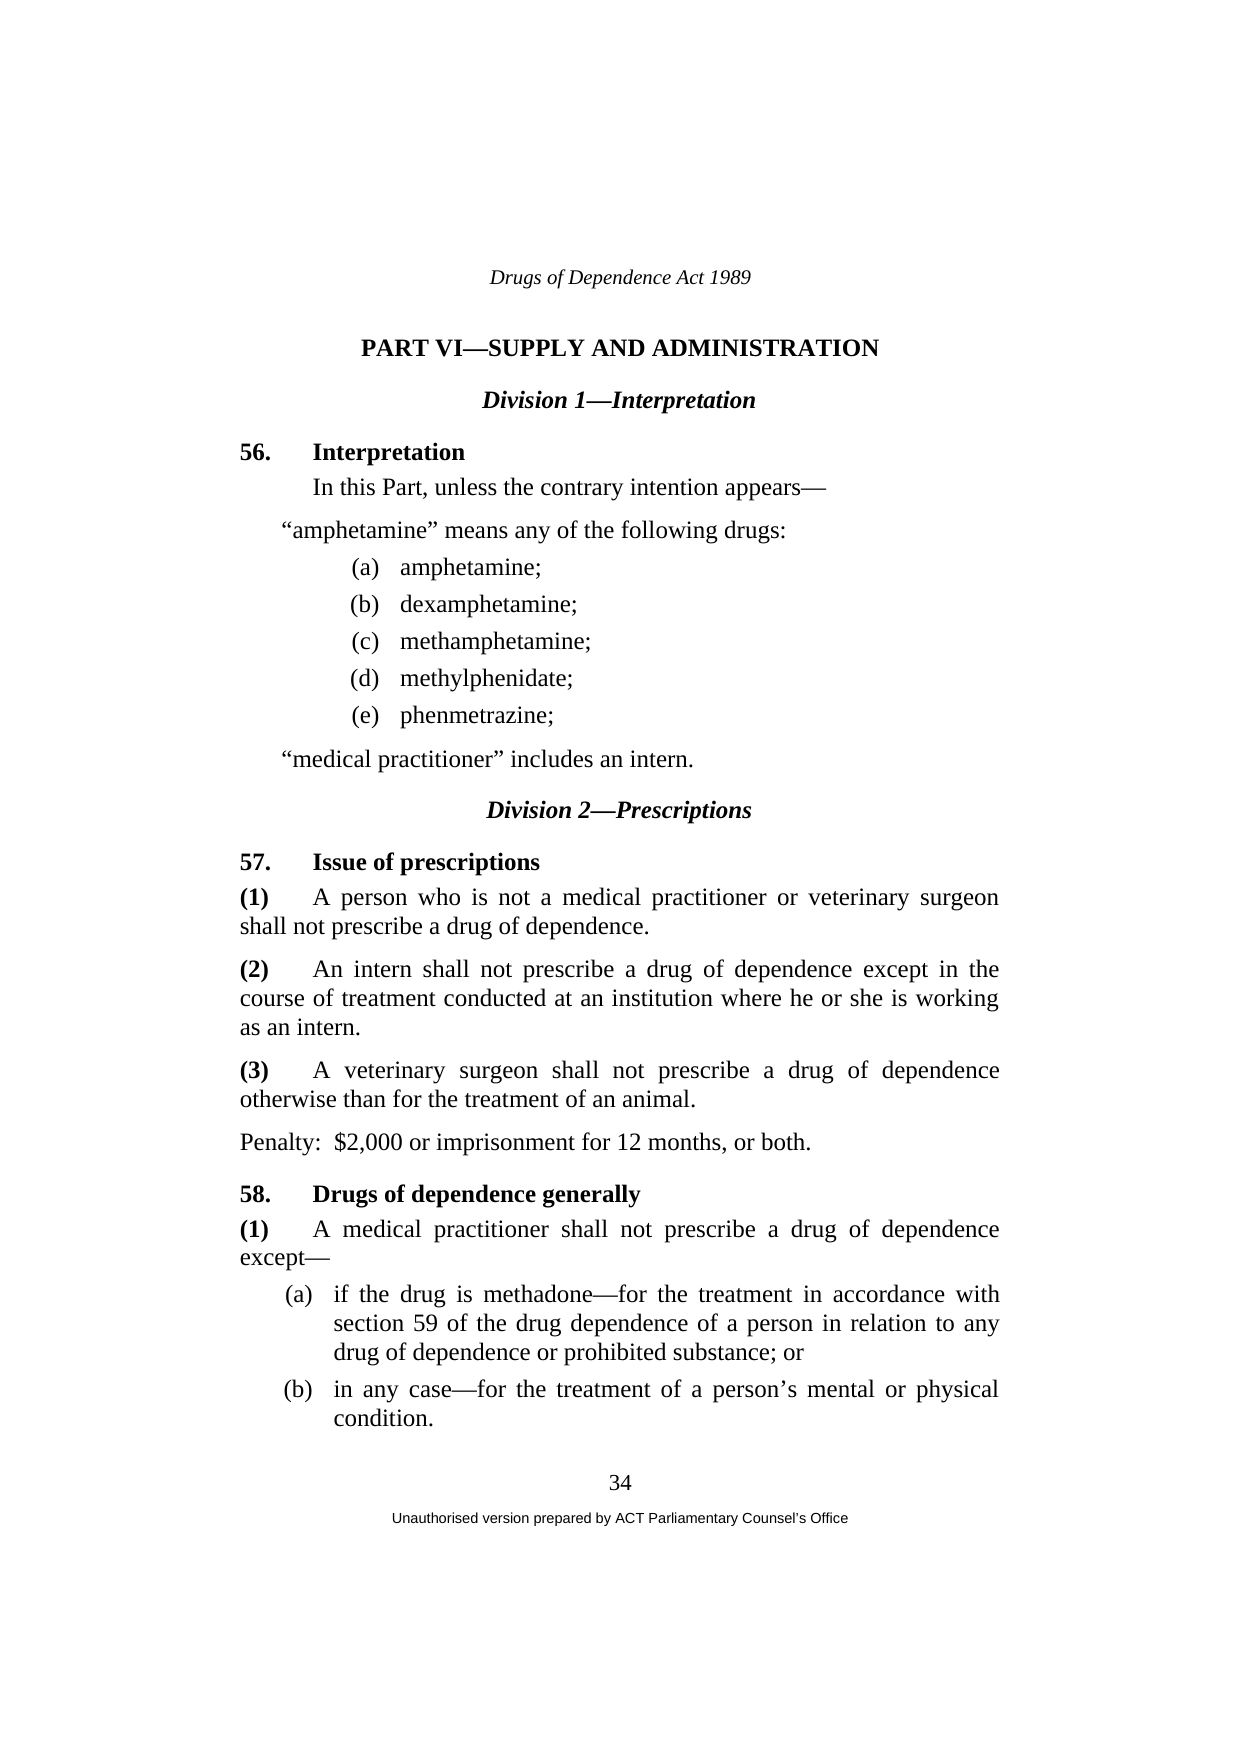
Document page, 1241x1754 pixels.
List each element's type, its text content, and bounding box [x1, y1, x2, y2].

text “amphetamine” means any of the following drugs: [281, 515, 1001, 544]
text (3) A veterinary surgeon shall not prescribe a drug of dependence otherwise than for the treatment of an animal. [239, 1055, 1001, 1112]
text (a) if the drug is methadone—for the treatment in accordance with section 59 of the drug dependence of a person in relation to any drug of dependence or prohibited substance; or [239, 1279, 1001, 1366]
text (c) methamphetamine; [239, 626, 1001, 655]
text 58. Drugs of dependence generally [239, 1179, 1001, 1207]
text Penalty: $2,000 or imprisonment for 12 months, or both. [239, 1127, 1001, 1156]
text 56. Interpretation [239, 437, 1001, 465]
text “medical practitioner” includes an intern. [281, 744, 1001, 772]
text (b) in any case—for the treatment of a person’s mental or physical condition. [239, 1374, 1001, 1432]
text Division 1—Interpretation [239, 385, 1001, 414]
text Part VI—Supply and Administration [239, 333, 1001, 362]
text (e) phenmetrazine; [239, 700, 1001, 729]
text 57. Issue of prescriptions [239, 847, 1001, 876]
text (a) amphetamine; [239, 552, 1001, 581]
text Division 2—Prescriptions [239, 795, 1001, 824]
text (1) A medical practitioner shall not prescribe a drug of dependence except— [239, 1214, 1001, 1271]
text In this Part, unless the contrary intention appears— [239, 472, 1001, 500]
text (d) methylphenidate; [239, 663, 1001, 692]
text (2) An intern shall not prescribe a drug of dependence except in the course of treatment conducted at an institution where he or she is working as an intern. [239, 954, 1001, 1040]
text (b) dexamphetamine; [239, 589, 1001, 618]
text (1) A person who is not a medical practitioner or veterinary surgeon shall not prescribe a drug of dependence. [239, 882, 1001, 939]
